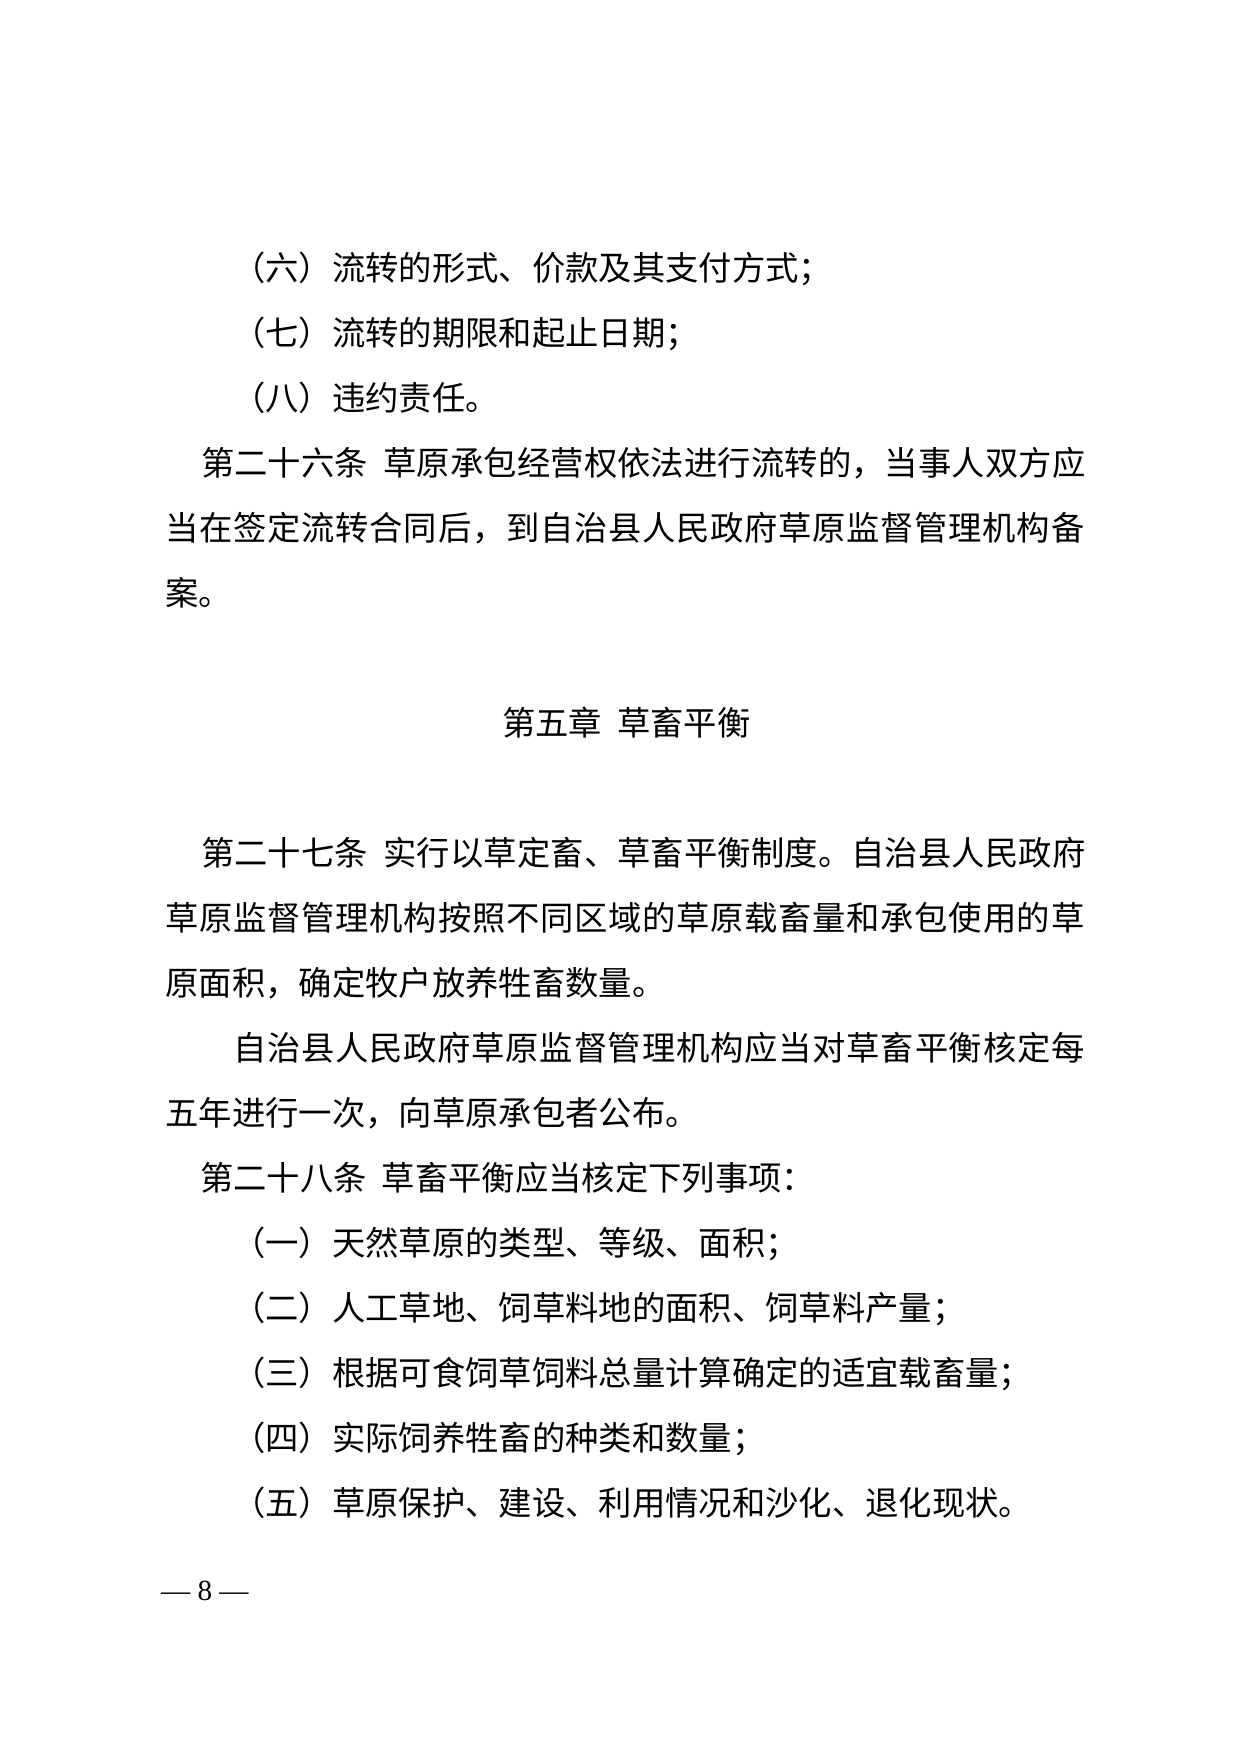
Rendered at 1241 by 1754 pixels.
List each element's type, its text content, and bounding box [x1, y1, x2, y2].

text 自治县人民政府草原监督管理机构应当对草畜平衡核定每五年进行一次，向草原承包者公布。 [165, 1013, 1087, 1143]
text （三）根据可食饲草饲料总量计算确定的适宜载畜量； [165, 1338, 1087, 1403]
text （六）流转的形式、价款及其支付方式； [165, 233, 1087, 298]
text 第五章 草畜平衡 [165, 688, 1087, 753]
text （四）实际饲养牲畜的种类和数量； [165, 1403, 1087, 1468]
text （二）人工草地、饲草料地的面积、饲草料产量； [165, 1273, 1087, 1338]
text （七）流转的期限和起止日期； [165, 298, 1087, 363]
text 第二十六条 草原承包经营权依法进行流转的，当事人双方应当在签定流转合同后，到自治县人民政府草原监督管理机构备案。 [165, 428, 1087, 623]
text （八）违约责任。 [165, 363, 1087, 428]
text 第二十八条 草畜平衡应当核定下列事项： [165, 1143, 1087, 1208]
text 第二十七条 实行以草定畜、草畜平衡制度。自治县人民政府草原监督管理机构按照不同区域的草原载畜量和承包使用的草原面积，确定牧户放养牲畜数量。 [165, 818, 1087, 1013]
text （一）天然草原的类型、等级、面积； [165, 1208, 1087, 1273]
text （五）草原保护、建设、利用情况和沙化、退化现状。 [165, 1468, 1087, 1533]
